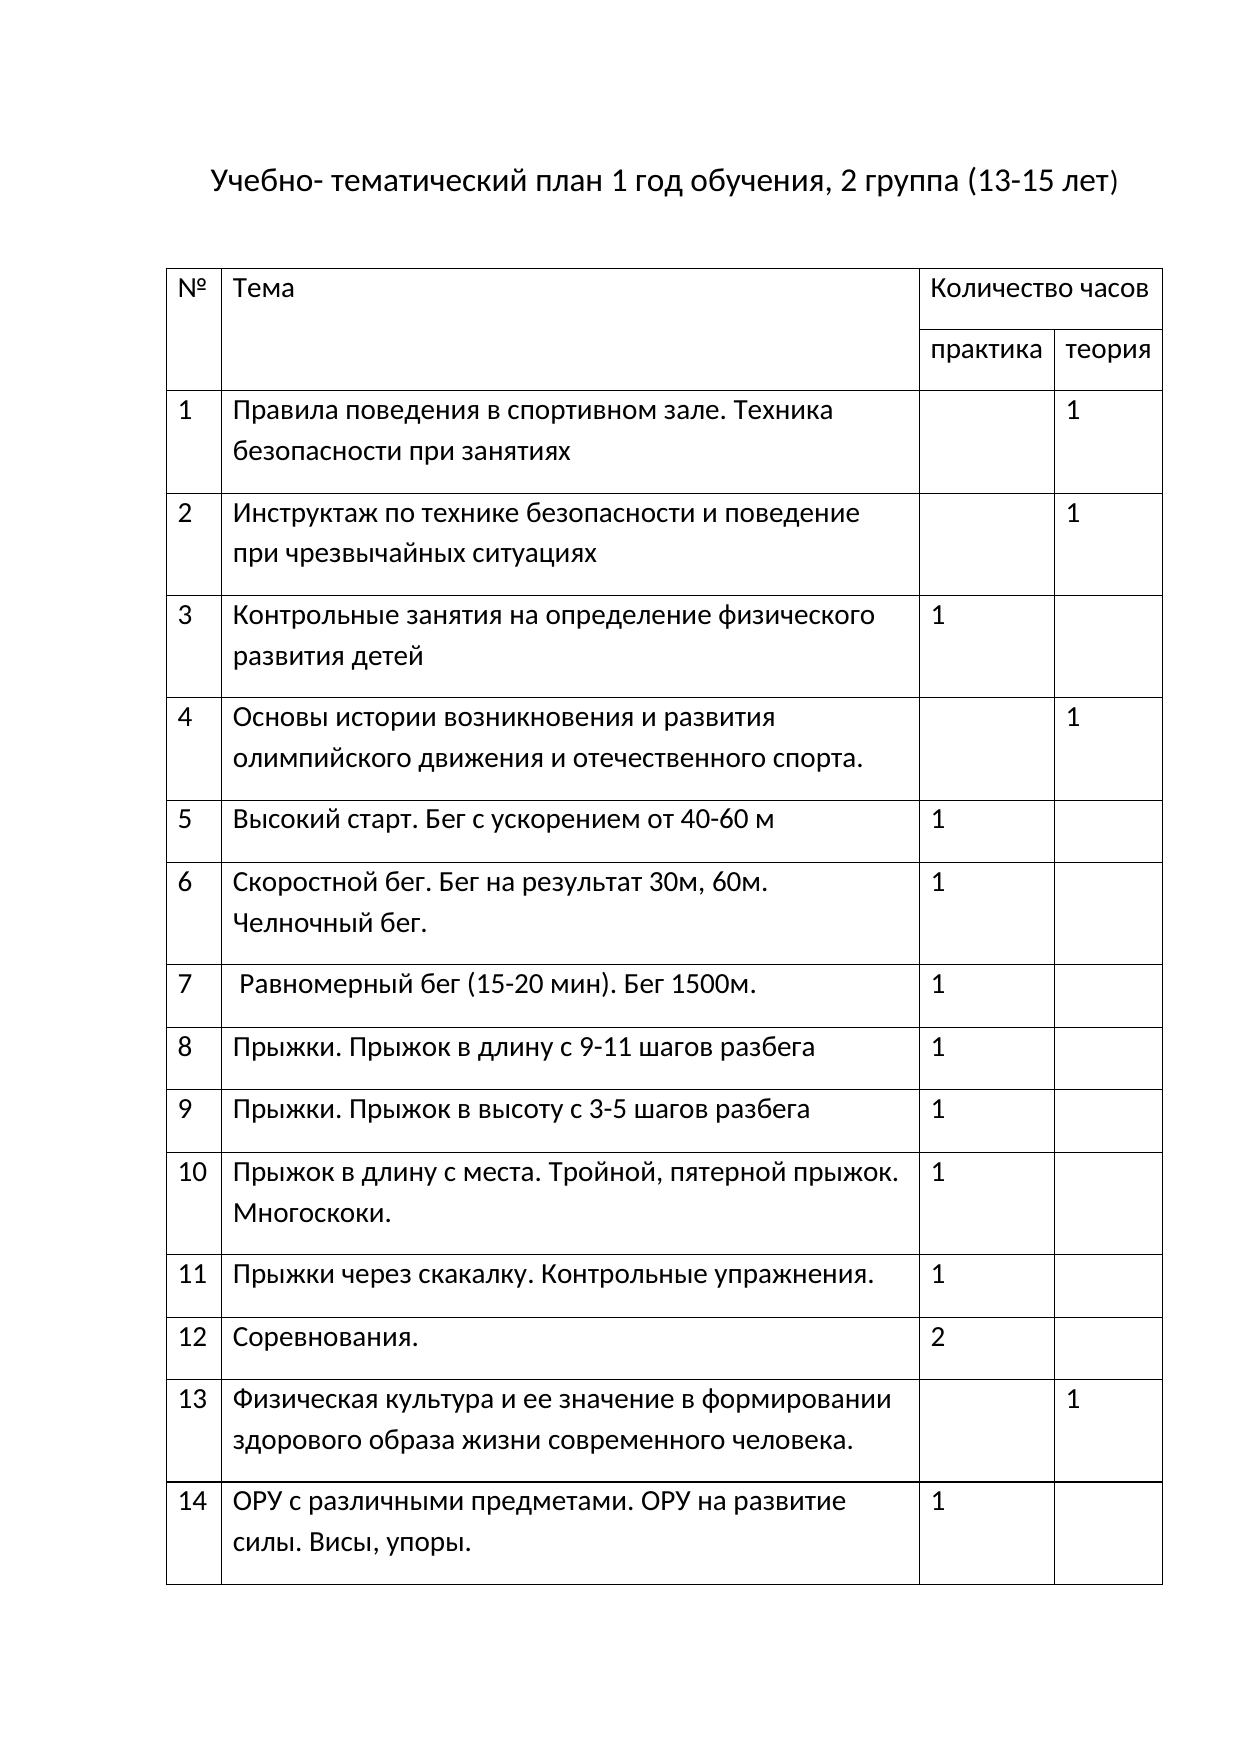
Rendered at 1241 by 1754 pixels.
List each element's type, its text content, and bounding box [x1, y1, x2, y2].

table_cell 3 [167, 596, 221, 697]
table_cell [1055, 801, 1162, 862]
table_cell 1 [920, 863, 1054, 964]
table_cell 1 [1055, 391, 1162, 493]
table_cell [1055, 1028, 1162, 1089]
table_cell 1 [167, 391, 221, 493]
table_cell 10 [167, 1153, 221, 1254]
table_cell 1 [920, 1483, 1054, 1584]
table_header Количество часов [920, 269, 1162, 329]
table_cell 1 [920, 596, 1054, 697]
table_header Тема [222, 269, 919, 390]
table_cell Скоростной бег. Бег на результат 30м, 60м. Челночный бег. [222, 863, 919, 964]
table_header № [167, 269, 221, 390]
table_cell Контрольные занятия на определение физического развития детей [222, 596, 919, 697]
table_cell 1 [920, 965, 1054, 1027]
table_cell 1 [920, 801, 1054, 862]
table_cell 8 [167, 1028, 221, 1089]
table_cell 1 [1055, 494, 1162, 595]
table_cell [1055, 863, 1162, 964]
table_cell Прыжки через скакалку. Контрольные упражнения. [222, 1255, 919, 1317]
table_cell теория [1055, 330, 1162, 390]
table_cell 1 [920, 1255, 1054, 1317]
table_cell [920, 698, 1054, 799]
table_cell [1055, 1483, 1162, 1584]
table_cell Прыжки. Прыжок в высоту с 3-5 шагов разбега [222, 1090, 919, 1152]
table_cell Равномерный бег (15-20 мин). Бег 1500м. [222, 965, 919, 1027]
table_cell [1055, 596, 1162, 697]
table_cell Соревнования. [222, 1318, 919, 1379]
table_cell Высокий старт. Бег с ускорением от 40-60 м [222, 801, 919, 862]
table_cell 6 [167, 863, 221, 964]
table_cell [1055, 1153, 1162, 1254]
table_cell Физическая культура и ее значение в формировании здорового образа жизни современного человека. [222, 1380, 919, 1481]
table_cell Инструктаж по технике безопасности и поведение при чрезвычайных ситуациях [222, 494, 919, 595]
table_cell практика [920, 330, 1054, 390]
table_cell 13 [167, 1380, 221, 1481]
table_cell 14 [167, 1483, 221, 1584]
table_cell [1055, 1318, 1162, 1379]
text Учебно- тематический план 1 год обучения, 2 группа (13-15 лет) [177, 159, 1152, 200]
table_cell 11 [167, 1255, 221, 1317]
table_cell [920, 1380, 1054, 1481]
table_cell 5 [167, 801, 221, 862]
table_cell 1 [920, 1028, 1054, 1089]
table_cell [1055, 965, 1162, 1027]
table_cell [1055, 1255, 1162, 1317]
table_cell Прыжки. Прыжок в длину с 9-11 шагов разбега [222, 1028, 919, 1089]
table_cell [920, 494, 1054, 595]
table_cell 1 [920, 1090, 1054, 1152]
table_cell 2 [920, 1318, 1054, 1379]
table_cell ОРУ с различными предметами. ОРУ на развитие силы. Висы, упоры. [222, 1483, 919, 1584]
table_cell 1 [1055, 1380, 1162, 1481]
table_cell 12 [167, 1318, 221, 1379]
table_cell [920, 391, 1054, 493]
table_cell [1055, 1090, 1162, 1152]
table_cell Правила поведения в спортивном зале. Техника безопасности при занятиях [222, 391, 919, 493]
table_cell Основы истории возникновения и развития олимпийского движения и отечественного спорта. [222, 698, 919, 799]
table_cell 1 [920, 1153, 1054, 1254]
table_cell 9 [167, 1090, 221, 1152]
table_cell Прыжок в длину с места. Тройной, пятерной прыжок. Многоскоки. [222, 1153, 919, 1254]
table_cell 2 [167, 494, 221, 595]
table_cell 7 [167, 965, 221, 1027]
table_cell 1 [1055, 698, 1162, 799]
table_cell 4 [167, 698, 221, 799]
